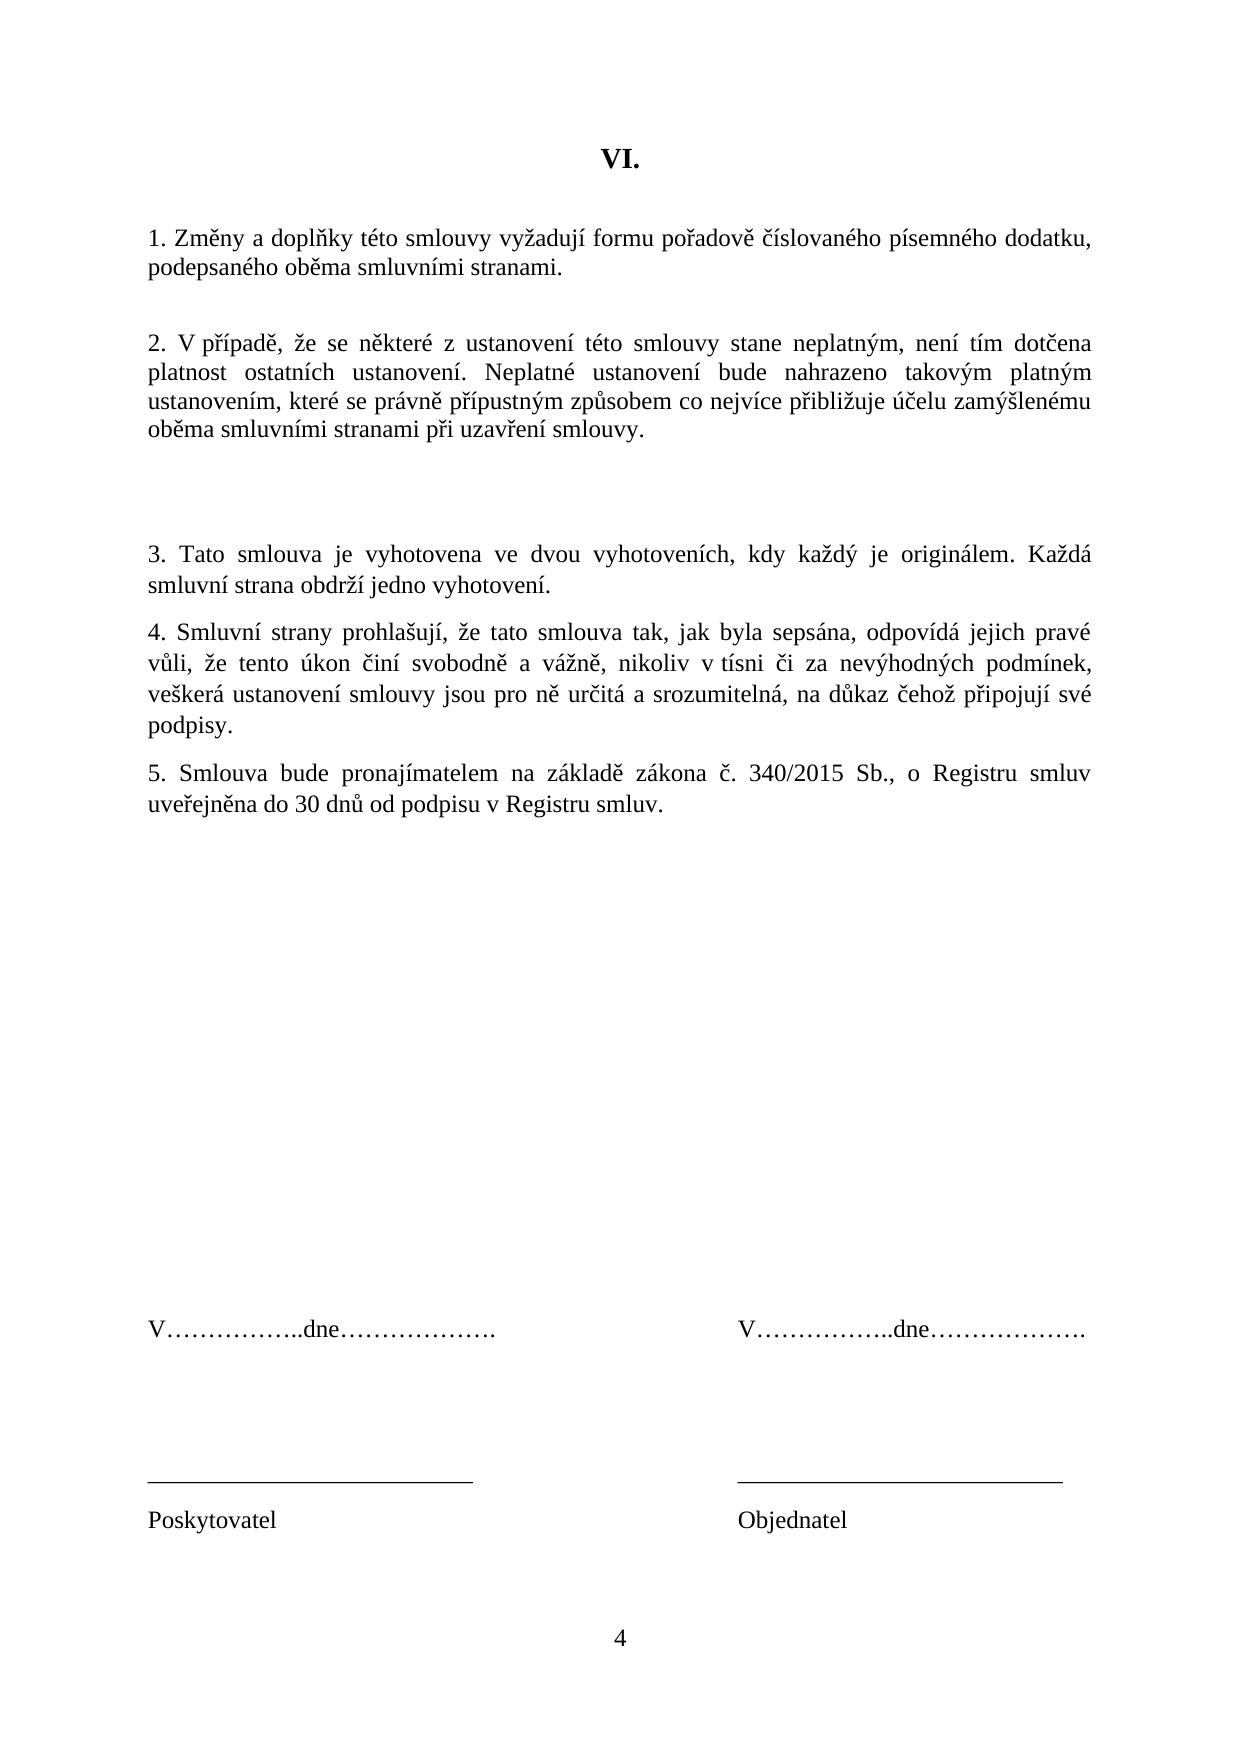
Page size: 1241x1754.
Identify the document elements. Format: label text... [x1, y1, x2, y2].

text 2. V případě, že se některé z ustanovení této smlouvy stane neplatným, není tím dotčena platnost ostatních ustanovení. Neplatné ustanovení bude nahrazeno takovým platným ustanovením, které se právně přípustným způsobem co nejvíce přibližuje účelu zamýšlenému oběma smluvními stranami při uzavření smlouvy. [148, 328, 1092, 443]
text 5. Smlouva bude pronajímatelem na základě zákona č. 340/2015 Sb., o Registru smluv uveřejněna do 30 dnů od podpisu v Registru smluv. [148, 758, 1092, 818]
text __________________________ __________________________ [148, 1457, 1092, 1486]
text VI. [148, 141, 1092, 175]
text 4. Smluvní strany prohlašují, že tato smlouva tak, jak byla sepsána, odpovídá jejich pravé vůli, že tento úkon činí svobodně a vážně, nikoliv v tísni či za nevýhodných podmínek, veškerá ustanovení smlouvy jsou pro ně určitá a srozumitelná, na důkaz čehož připojují své podpisy. [148, 617, 1092, 739]
text 3. Tato smlouva je vyhotovena ve dvou vyhotoveních, kdy každý je originálem. Každá smluvní strana obdrží jedno vyhotovení. [148, 539, 1092, 598]
text V……………..dne………………. V……………..dne………………. [148, 1314, 1092, 1343]
text Poskytovatel Objednatel [148, 1505, 1092, 1534]
text 1. Změny a doplňky této smlouvy vyžadují formu pořadově číslovaného písemného dodatku, podepsaného oběma smluvními stranami. [148, 223, 1092, 281]
